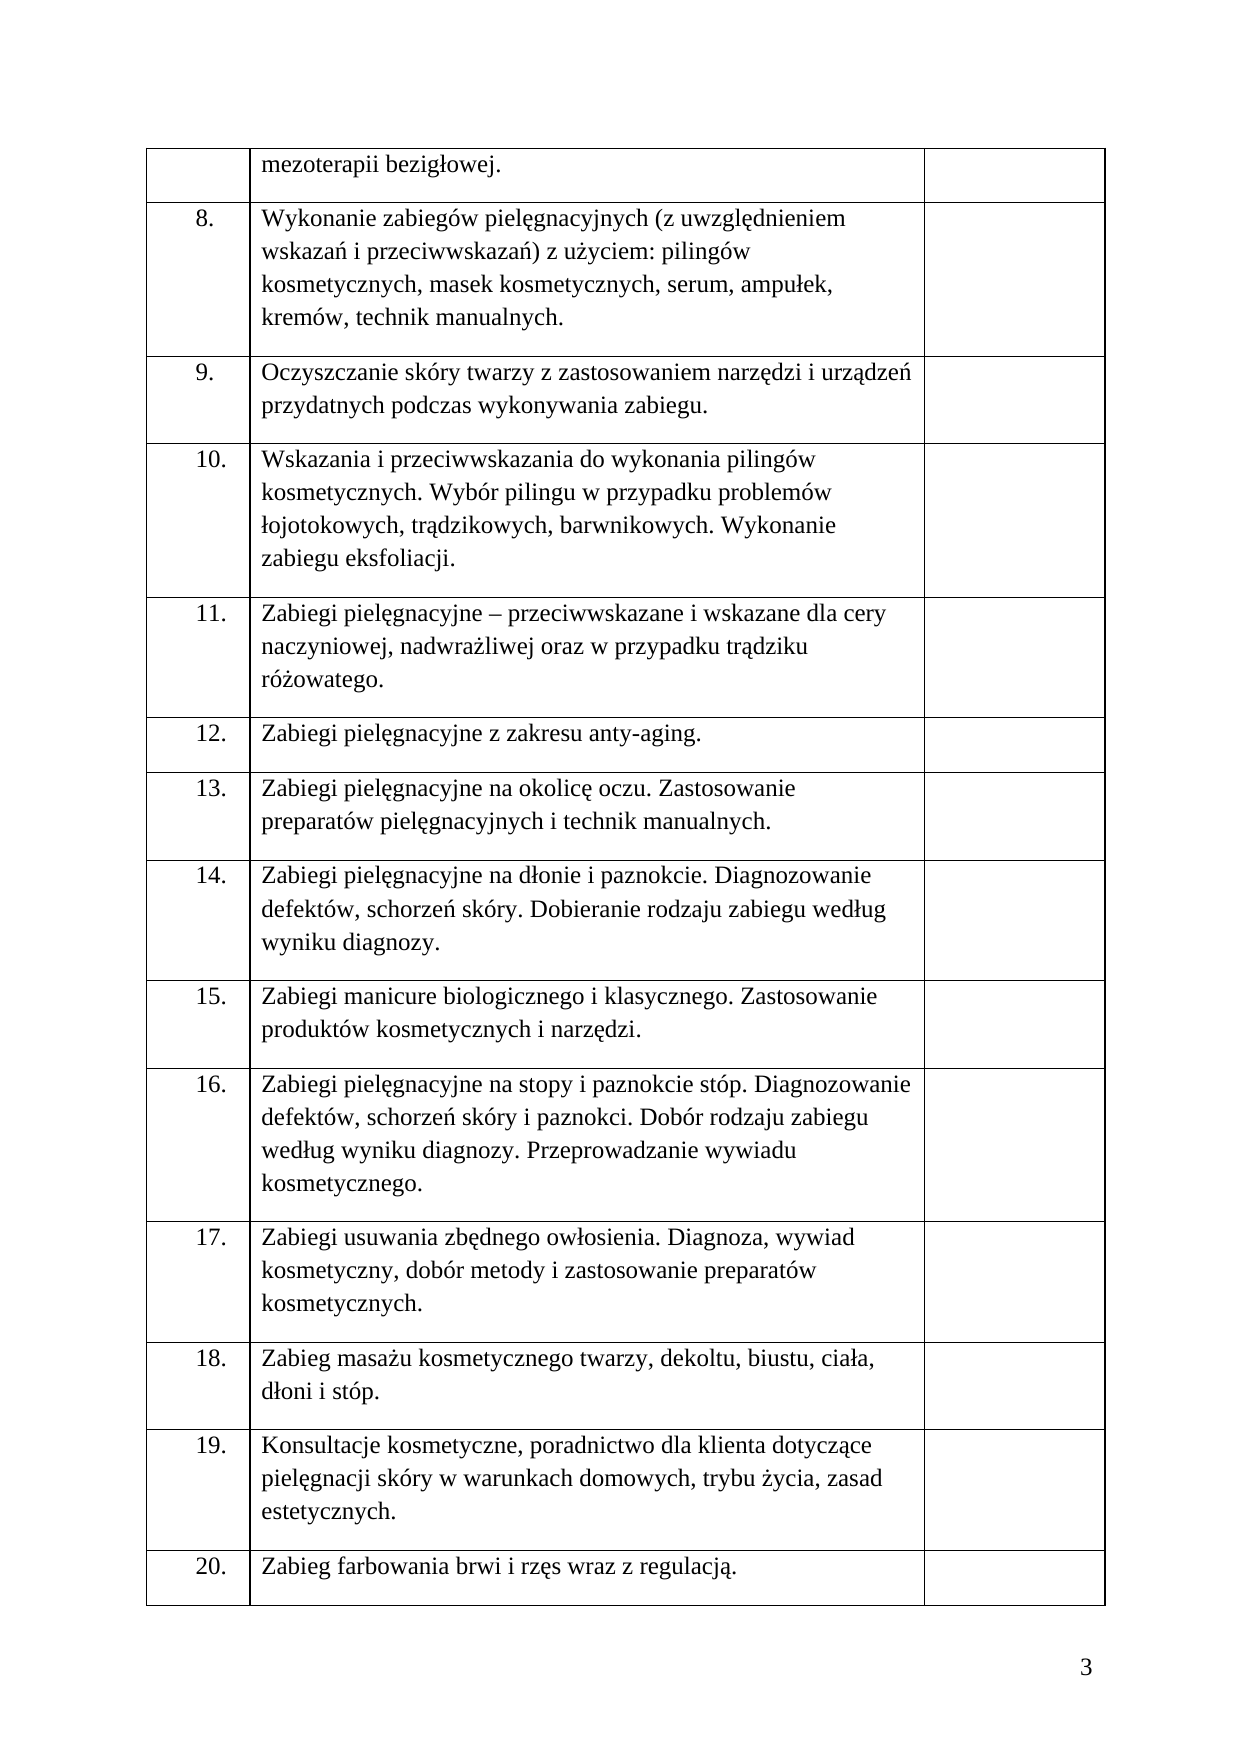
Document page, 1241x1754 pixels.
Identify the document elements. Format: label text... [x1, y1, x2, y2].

table_cell [147, 149, 249, 202]
table_cell Zabiegi pielęgnacyjne na stopy i paznokcie stóp. Diagnozowanie defektów, schorzeń skóry i paznokci. Dobór rodzaju zabiegu według wyniku diagnozy. Przeprowadzanie wywiadu kosmetycznego. [251, 1069, 924, 1221]
table_cell Zabiegi pielęgnacyjne na dłonie i paznokcie. Diagnozowanie defektów, schorzeń skóry. Dobieranie rodzaju zabiegu według wyniku diagnozy. [251, 861, 924, 980]
table_cell [147, 357, 249, 443]
table_cell [925, 861, 1104, 980]
table_cell Zabieg farbowania brwi i rzęs wraz z regulacją. [251, 1551, 924, 1604]
table_cell [147, 598, 249, 717]
table_cell [147, 1069, 249, 1221]
table_cell [925, 981, 1104, 1068]
table_cell [925, 598, 1104, 717]
table_cell Zabiegi pielęgnacyjne z zakresu anty-aging. [251, 718, 924, 772]
table_cell [147, 444, 249, 597]
table_cell Zabiegi pielęgnacyjne na okolicę oczu. Zastosowanie preparatów pielęgnacyjnych i technik manualnych. [251, 773, 924, 859]
table_cell Zabiegi usuwania zbędnego owłosienia. Diagnoza, wywiad kosmetyczny, dobór metody i zastosowanie preparatów kosmetycznych. [251, 1222, 924, 1342]
table_cell [925, 1430, 1104, 1550]
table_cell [251, 149, 924, 202]
table_cell [925, 444, 1104, 597]
table_cell [925, 1222, 1104, 1342]
table_cell [147, 1430, 249, 1550]
table_cell [147, 718, 249, 772]
table_cell Zabiegi pielęgnacyjne – przeciwwskazane i wskazane dla cery naczyniowej, nadwrażliwej oraz w przypadku trądziku różowatego. [251, 598, 924, 717]
table_cell [147, 1551, 249, 1604]
table_cell [925, 773, 1104, 859]
table_cell Wykonanie zabiegów pielęgnacyjnych (z uwzględnieniem wskazań i przeciwwskazań) z użyciem: pilingów kosmetycznych, masek kosmetycznych, serum, ampułek, kremów, technik manualnych. [251, 203, 924, 356]
table_cell [925, 1069, 1104, 1221]
table_cell Wskazania i przeciwwskazania do wykonania pilingów kosmetycznych. Wybór pilingu w przypadku problemów łojotokowych, trądzikowych, barwnikowych. Wykonanie zabiegu eksfoliacji. [251, 444, 924, 597]
table_cell [147, 1222, 249, 1342]
table_cell [147, 1343, 249, 1429]
table_cell Zabieg masażu kosmetycznego twarzy, dekoltu, biustu, ciała, dłoni i stóp. [251, 1343, 924, 1429]
table_cell [147, 773, 249, 859]
table_cell [147, 203, 249, 356]
table_cell [925, 149, 1104, 202]
table_cell Oczyszczanie skóry twarzy z zastosowaniem narzędzi i urządzeń przydatnych podczas wykonywania zabiegu. [251, 357, 924, 443]
table_cell [147, 861, 249, 980]
table_cell Konsultacje kosmetyczne, poradnictwo dla klienta dotyczące pielęgnacji skóry w warunkach domowych, trybu życia, zasad estetycznych. [251, 1430, 924, 1550]
table_cell [925, 1551, 1104, 1604]
table_cell [925, 357, 1104, 443]
table_cell [925, 203, 1104, 356]
table_cell [147, 981, 249, 1068]
table_cell Zabiegi manicure biologicznego i klasycznego. Zastosowanie produktów kosmetycznych i narzędzi. [251, 981, 924, 1068]
table_cell [925, 718, 1104, 772]
table_cell [925, 1343, 1104, 1429]
